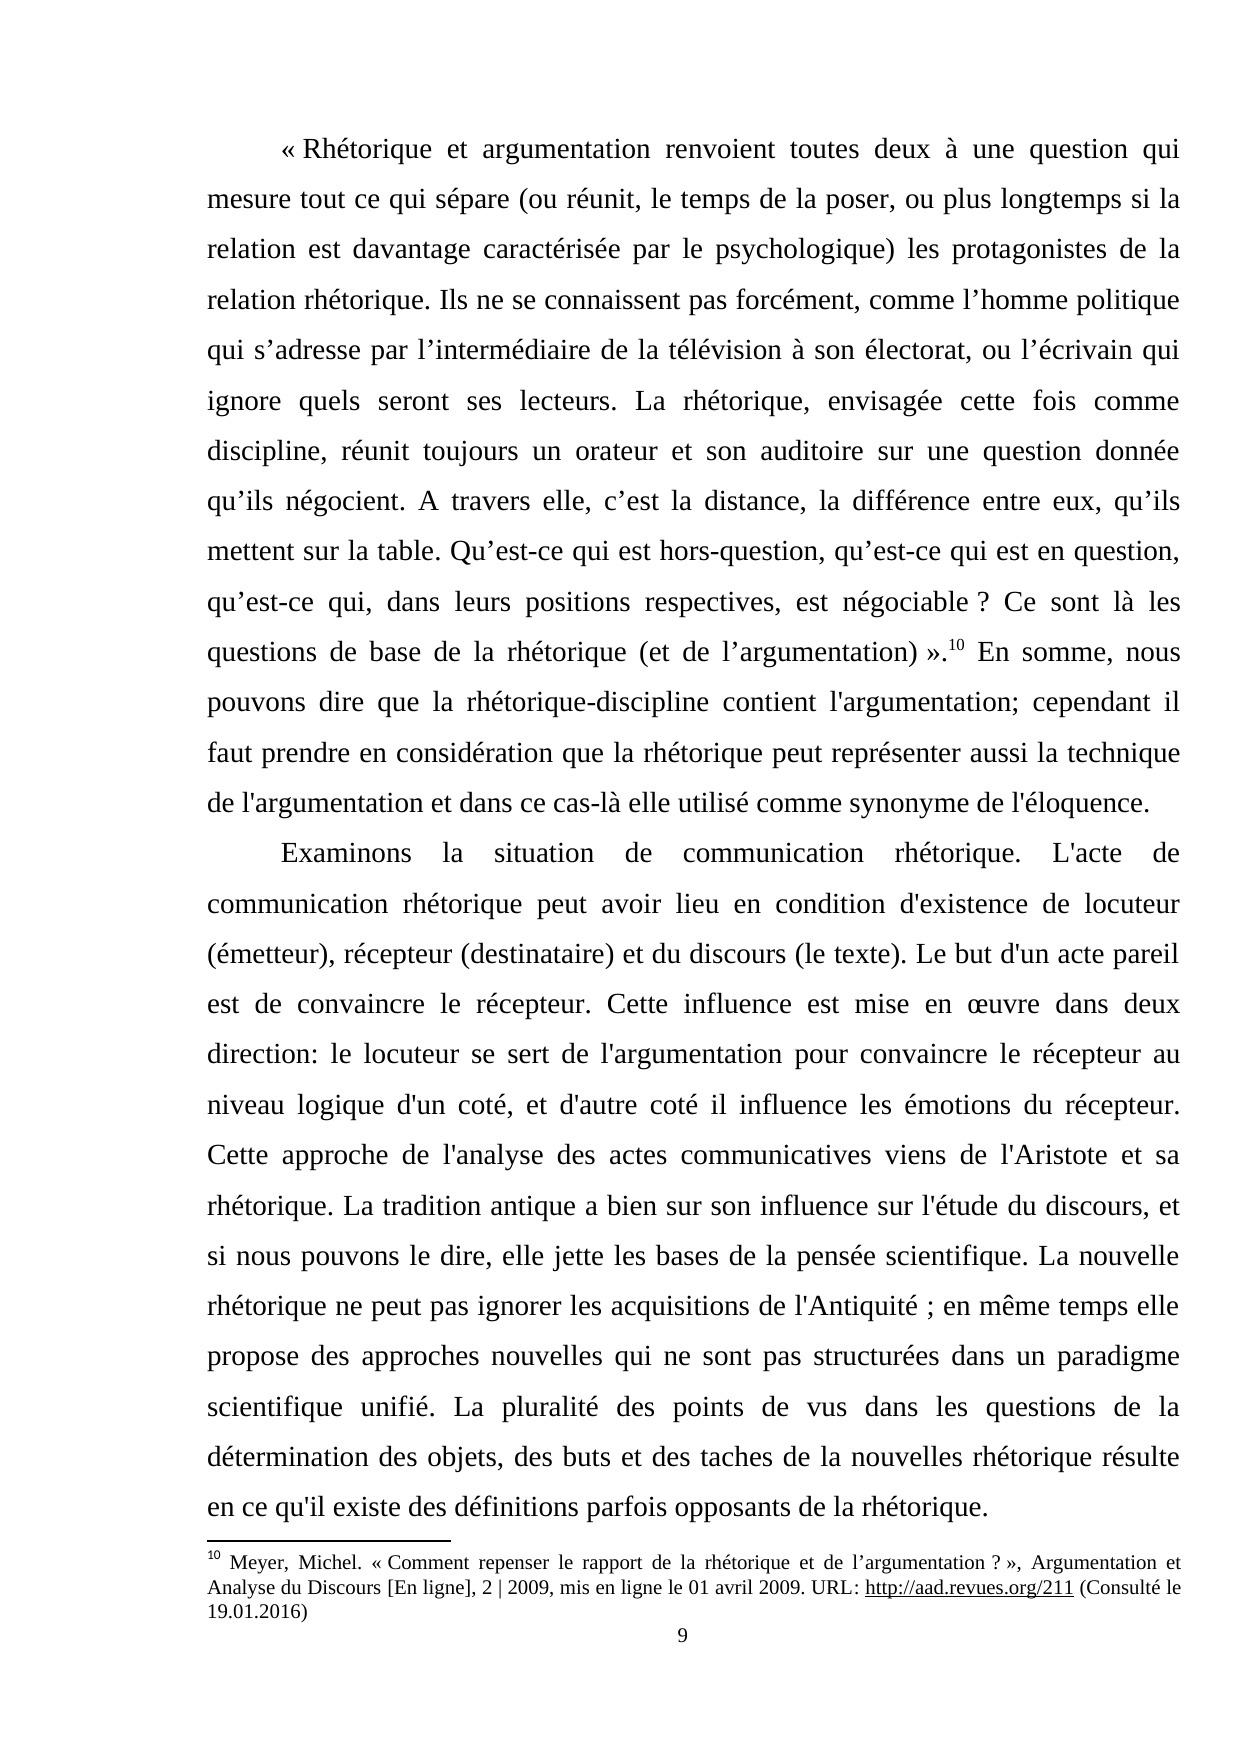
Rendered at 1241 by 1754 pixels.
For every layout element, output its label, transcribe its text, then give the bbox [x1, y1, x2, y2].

text Examinons la situation de communication rhétorique. L'acte de communication rhétorique peut avoir lieu en condition d'existence de locuteur (émetteur), récepteur (destinataire) et du discours (le texte). Le but d'un acte pareil est de convaincre le récepteur. Cette influence est mise en œuvre dans deux direction: le locuteur se sert de l'argumentation pour convaincre le récepteur au niveau logique d'un coté, et d'autre coté il influence les émotions du récepteur. Cette approche de l'analyse des actes communicatives viens de l'Aristote et sa rhétorique. La tradition antique a bien sur son influence sur l'étude du discours, et si nous pouvons le dire, elle jette les bases de la pensée scientifique. La nouvelle rhétorique ne peut pas ignorer les acquisitions de l'Antiquité ; en même temps elle propose des approches nouvelles qui ne sont pas structurées dans un paradigme scientifique unifié. La pluralité des points de vus dans les questions de la détermination des objets, des buts et des taches de la nouvelles rhétorique résulte en ce qu'il existe des définitions parfois opposants de la rhétorique. [207, 835, 1181, 1523]
text « Rhétorique et argumentation renvoient toutes deux à une question qui mesure tout ce qui sépare (ou réunit, le temps de la poser, ou plus longtemps si la relation est davantage caractérisée par le psychologique) les protagonistes de la relation rhétorique. Ils ne se connaissent pas forcément, comme l’homme politique qui s’adresse par l’intermédiaire de la télévision à son électorat, ou l’écrivain qui ignore quels seront ses lecteurs. La rhétorique, envisagée cette fois comme discipline, réunit toujours un orateur et son auditoire sur une question donnée qu’ils négocient. A travers elle, c’est la distance, la différence entre eux, qu’ils mettent sur la table. Qu’est-ce qui est hors-question, qu’est-ce qui est en question, qu’est-ce qui, dans leurs positions respectives, est négociable ? Ce sont là les questions de base de la rhétorique (et de l’argumentation) ». En somme, nous pouvons dire que la rhétorique-discipline contient l'argumentation; cependant il faut prendre en considération que la rhétorique peut représenter aussi la technique de l'argumentation et dans ce cas-là elle utilisé comme synonyme de l'éloquence. [207, 131, 1181, 819]
